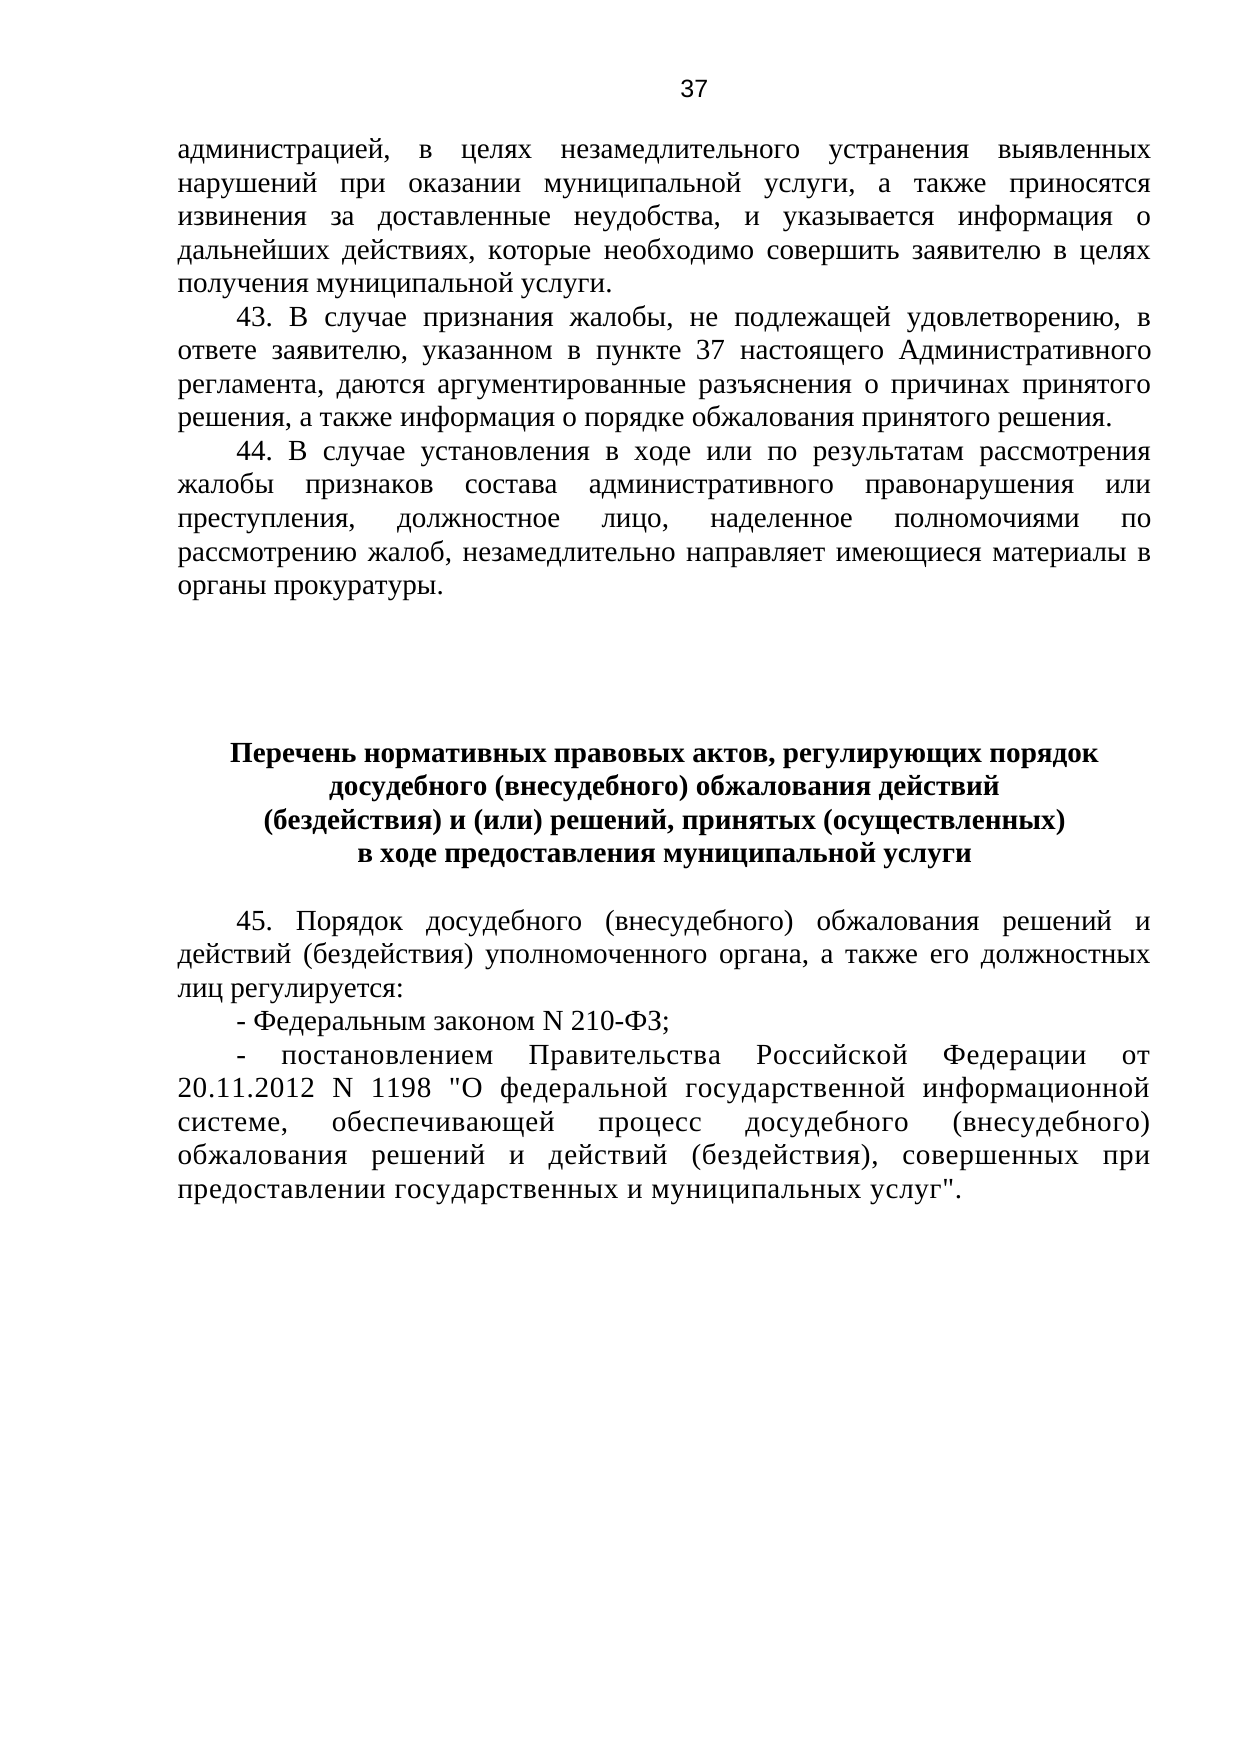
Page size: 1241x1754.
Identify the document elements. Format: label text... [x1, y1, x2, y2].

text 44. В случае установления в ходе или по результатам рассмотрения жалобы признаков состава административного правонарушения или преступления, должностное лицо, наделенное полномочиями по рассмотрению жалоб, незамедлительно направляет имеющиеся материалы в органы прокуратуры. [177, 433, 1152, 601]
text - Федеральным законом N 210-ФЗ; [177, 1003, 1152, 1037]
text 45. Порядок досудебного (внесудебного) обжалования решений и действий (бездействия) уполномоченного органа, а также его должностных лиц регулируется: [177, 903, 1152, 1003]
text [177, 131, 1152, 299]
subtitle Перечень нормативных правовых актов, регулирующих порядок [177, 735, 1152, 768]
subtitle досудебного (внесудебного) обжалования действий [177, 768, 1152, 802]
text 43. В случае признания жалобы, не подлежащей удовлетворению, в ответе заявителю, указанном в пункте 37 настоящего Административного регламента, даются аргументированные разъяснения о причинах принятого решения, а также информация о порядке обжалования принятого решения. [177, 299, 1152, 433]
subtitle в ходе предоставления муниципальной услуги [177, 836, 1152, 869]
subtitle (бездействия) и (или) решений, принятых (осуществленных) [177, 802, 1152, 836]
text - постановлением Правительства Российской Федерации от 20.11.2012 N 1198 "О федеральной государственной информационной системе, обеспечивающей процесс досудебного (внесудебного) обжалования решений и действий (бездействия), совершенных при предоставлении государственных и муниципальных услуг". [177, 1037, 1152, 1204]
